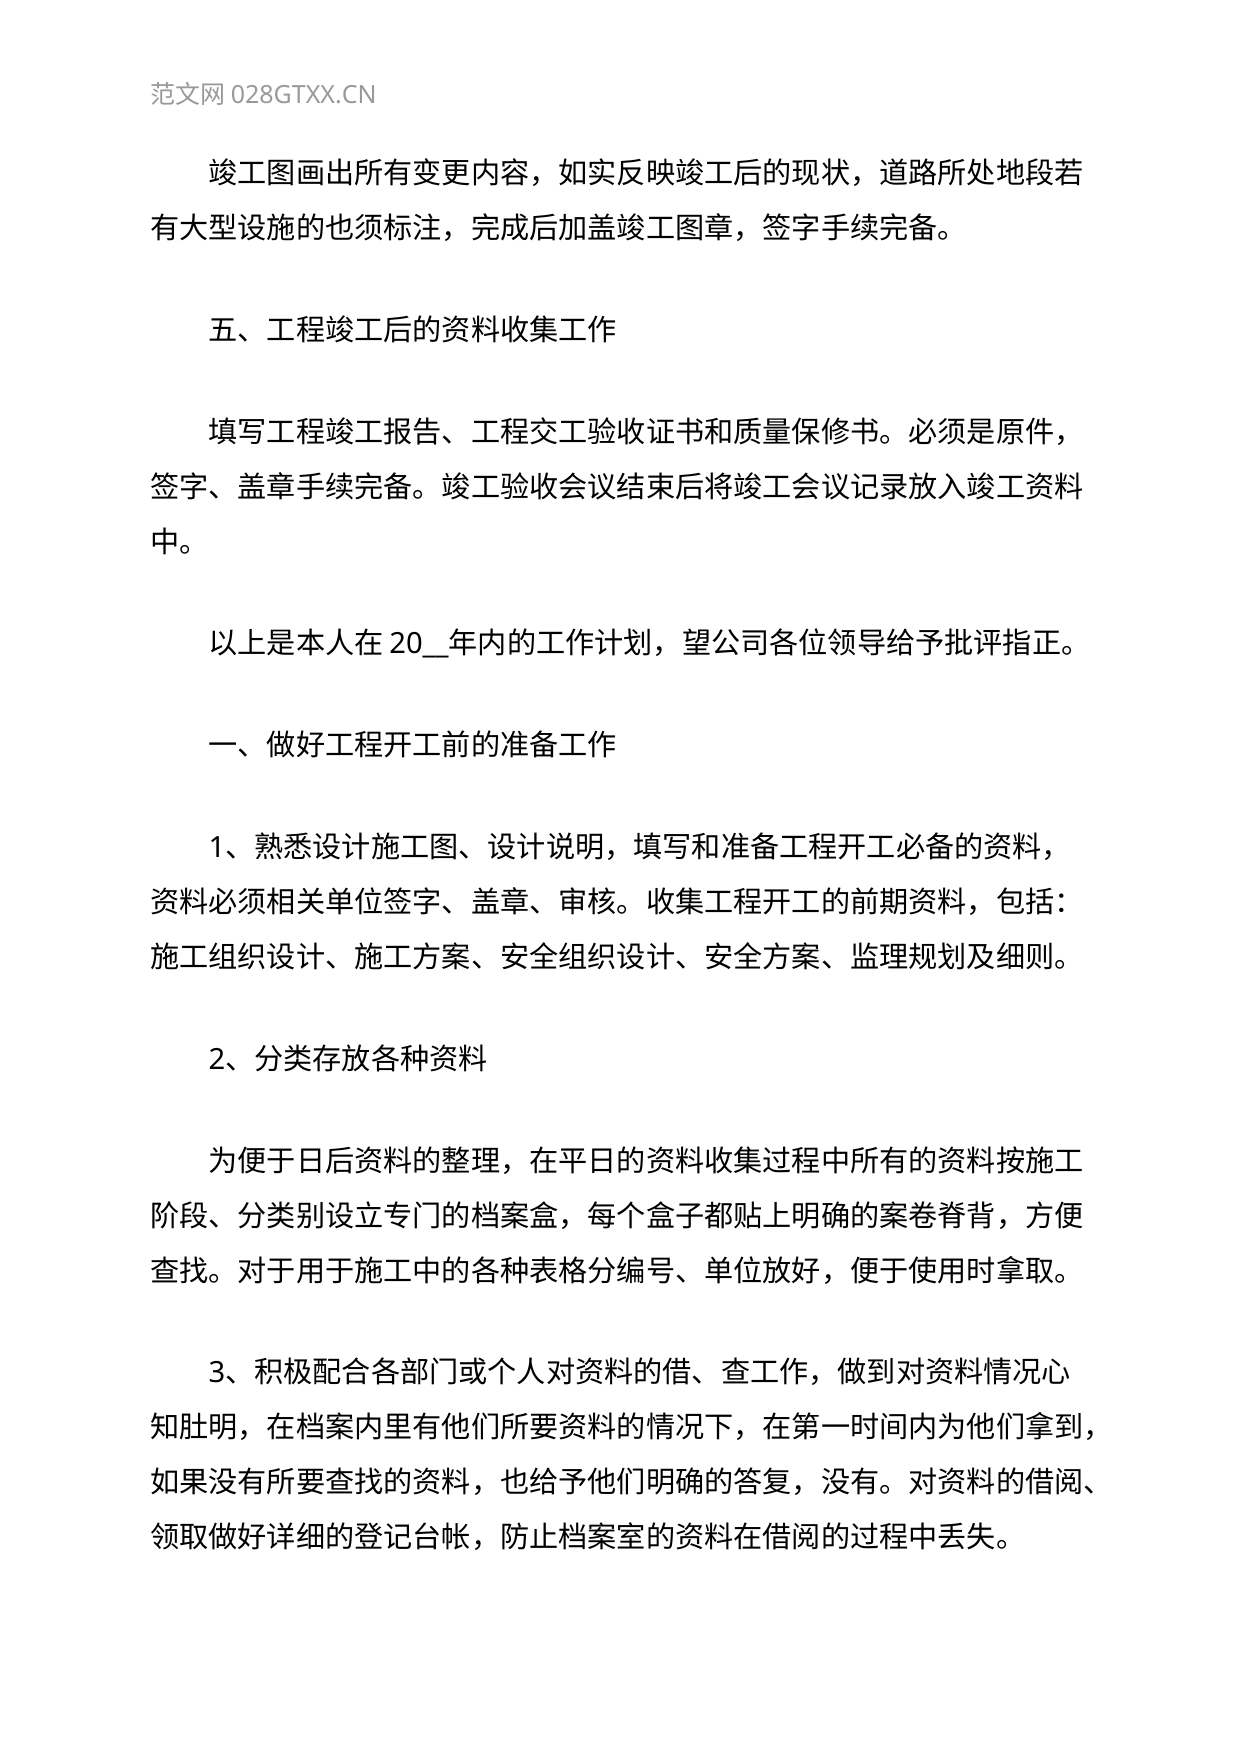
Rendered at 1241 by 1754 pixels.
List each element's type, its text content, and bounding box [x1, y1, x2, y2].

text 以上是本人在20__年内的工作计划，望公司各位领导给予批评指正。 [150, 620, 1090, 662]
text 3、积极配合各部门或个人对资料的借、查工作，做到对资料情况心知肚明，在档案内里有他们所要资料的情况下，在第一时间内为他们拿到，如果没有所要查找的资料，也给予他们明确的答复，没有。对资料的借阅、领取做好详细的登记台帐，防止档案室的资料在借阅的过程中丢失。 [150, 1349, 1090, 1556]
text 为便于日后资料的整理，在平日的资料收集过程中所有的资料按施工阶段、分类别设立专门的档案盒，每个盒子都贴上明确的案卷脊背，方便查找。对于用于施工中的各种表格分编号、单位放好，便于使用时拿取。 [150, 1137, 1090, 1289]
text 一、做好工程开工前的准备工作 [150, 722, 1090, 764]
text 填写工程竣工报告、工程交工验收证书和质量保修书。必须是原件，签字、盖章手续完备。竣工验收会议结束后将竣工会议记录放入竣工资料中。 [150, 408, 1090, 561]
text 1、熟悉设计施工图、设计说明，填写和准备工程开工必备的资料，资料必须相关单位签字、盖章、审核。收集工程开工的前期资料，包括：施工组织设计、施工方案、安全组织设计、安全方案、监理规划及细则。 [150, 824, 1090, 976]
text 五、工程竣工后的资料收集工作 [150, 307, 1090, 349]
text 竣工图画出所有变更内容，如实反映竣工后的现状，道路所处地段若有大型设施的也须标注，完成后加盖竣工图章，签字手续完备。 [150, 150, 1090, 247]
text 2、分类存放各种资料 [150, 1035, 1090, 1078]
